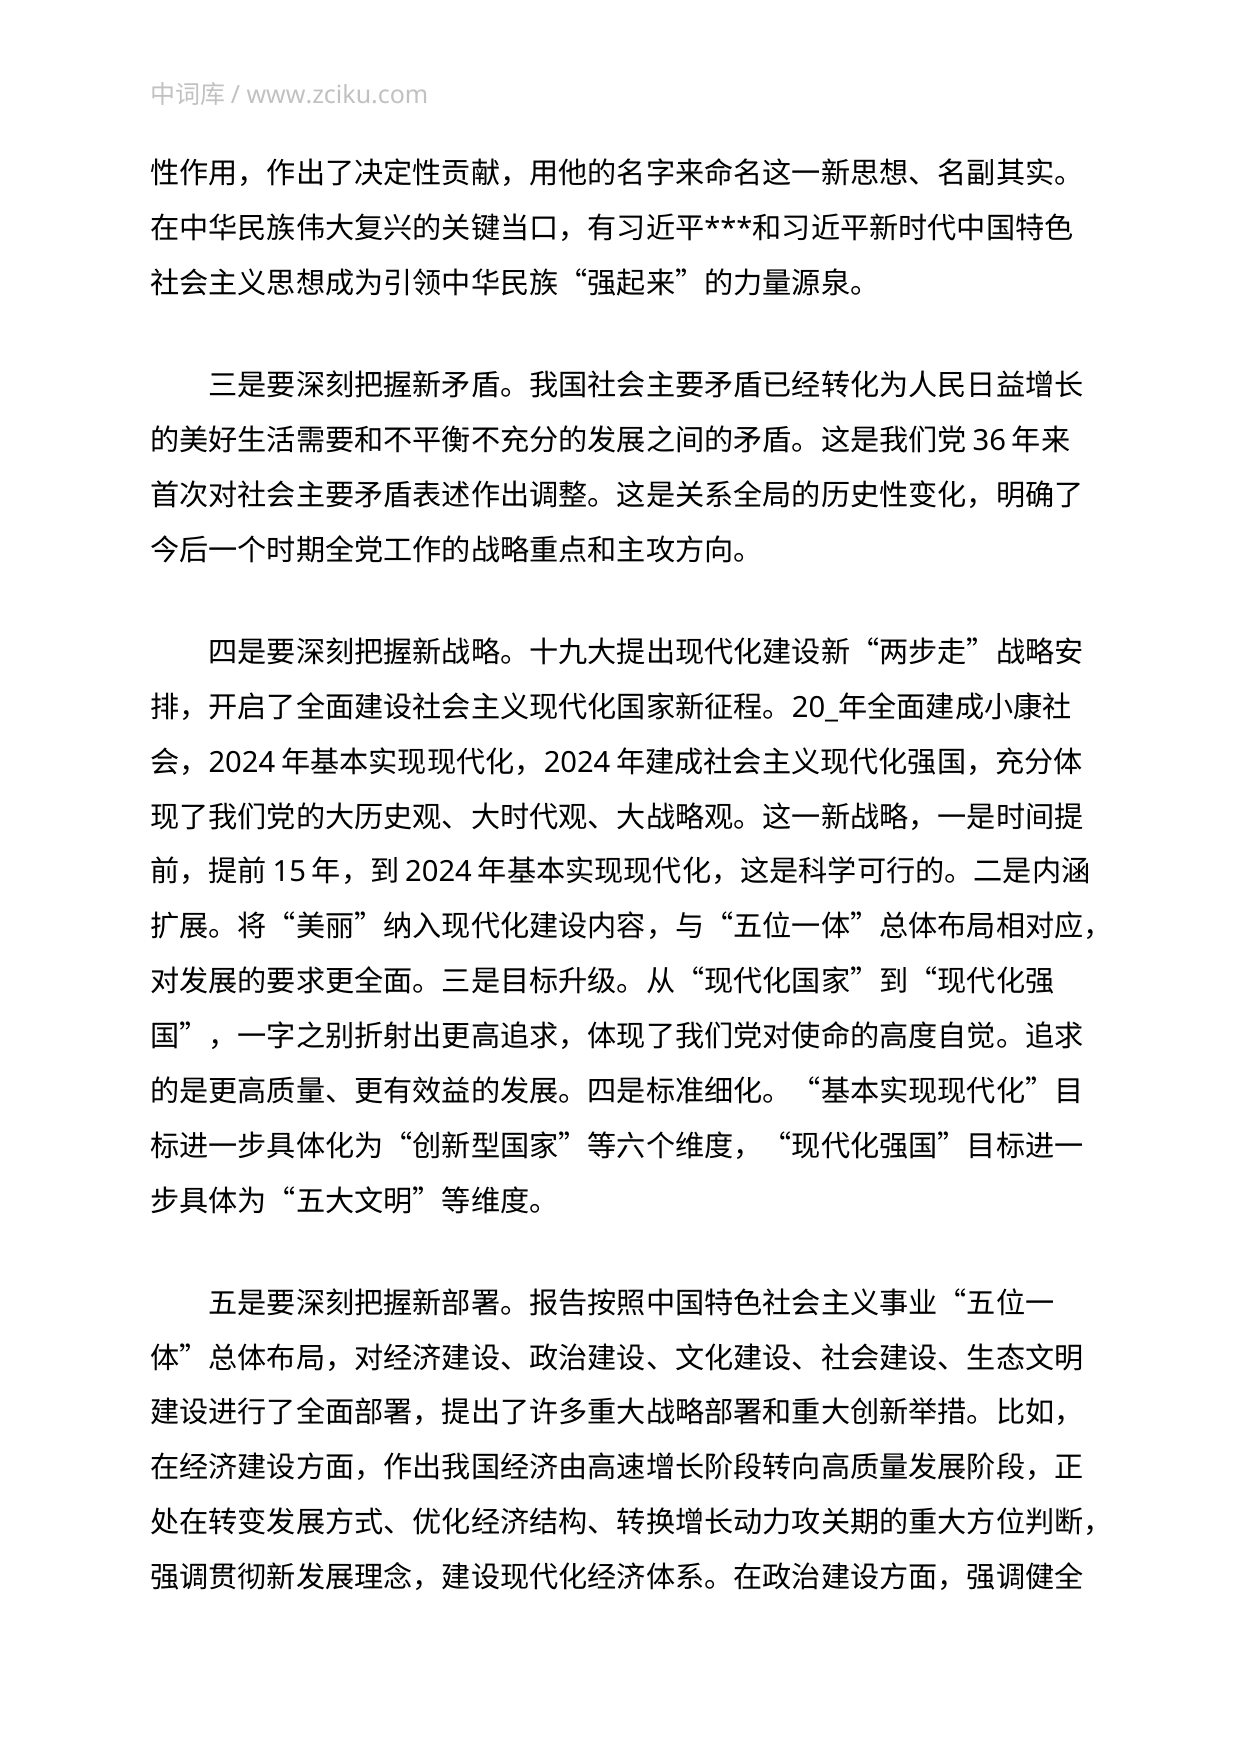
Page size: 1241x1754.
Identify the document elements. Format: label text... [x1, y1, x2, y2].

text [150, 150, 1090, 302]
text 三是要深刻把握新矛盾。我国社会主要矛盾已经转化为人民日益增长的美好生活需要和不平衡不充分的发展之间的矛盾。这是我们党36年来首次对社会主要矛盾表述作出调整。这是关系全局的历史性变化，明确了今后一个时期全党工作的战略重点和主攻方向。 [150, 362, 1090, 569]
text 四是要深刻把握新战略。十九大提出现代化建设新“两步走”战略安排，开启了全面建设社会主义现代化国家新征程。20_年全面建成小康社会，2024年基本实现现代化，2024年建成社会主义现代化强国，充分体现了我们党的大历史观、大时代观、大战略观。这一新战略，一是时间提前，提前15年，到2024年基本实现现代化，这是科学可行的。二是内涵扩展。将“美丽”纳入现代化建设内容，与“五位一体”总体布局相对应，对发展的要求更全面。三是目标升级。从“现代化国家”到“现代化强国”，一字之别折射出更高追求，体现了我们党对使命的高度自觉。追求的是更高质量、更有效益的发展。四是标准细化。“基本实现现代化”目标进一步具体化为“创新型国家”等六个维度，“现代化强国”目标进一步具体为“五大文明”等维度。 [150, 628, 1090, 1220]
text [150, 1279, 1090, 1596]
